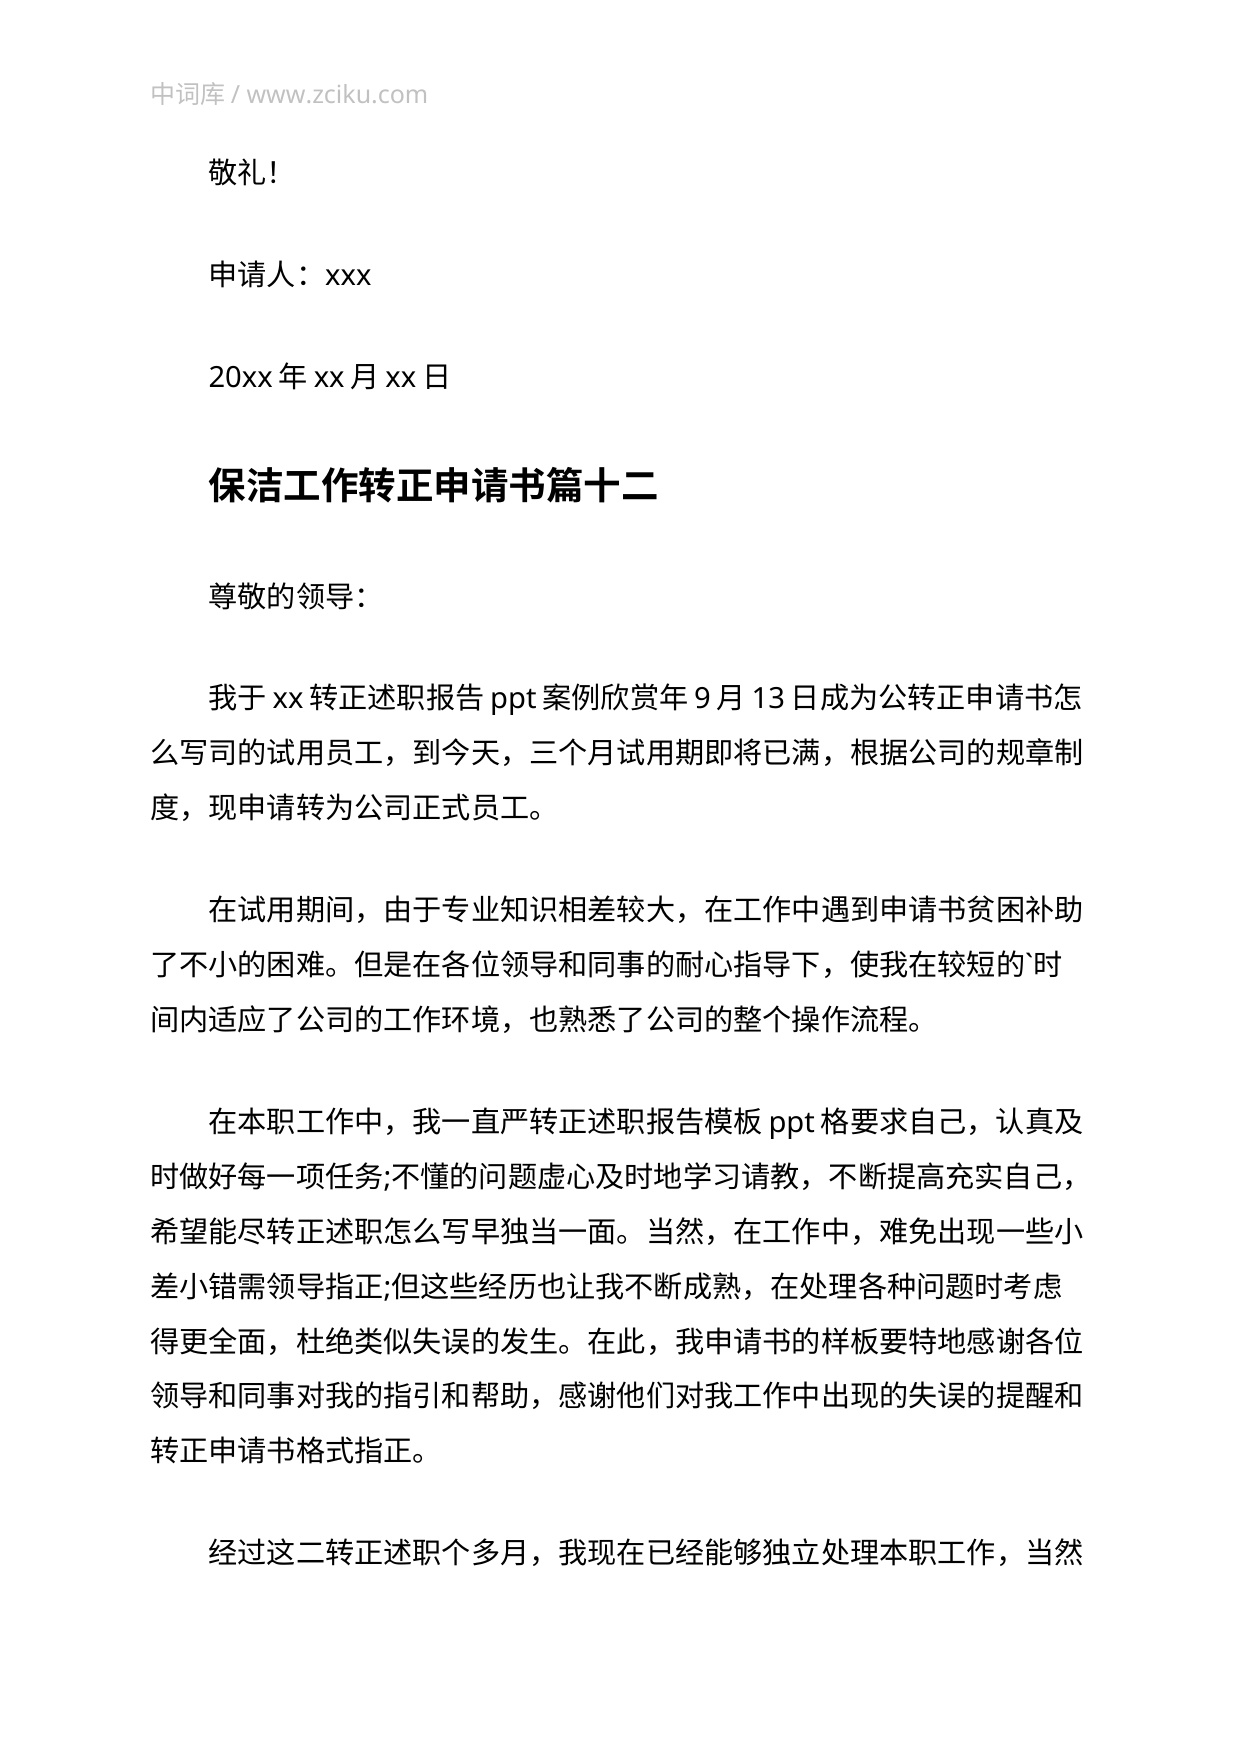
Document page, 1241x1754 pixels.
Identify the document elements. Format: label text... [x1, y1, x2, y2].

text 尊敬的领导： [150, 573, 1090, 615]
text 20xx年xx月xx日 [150, 354, 1090, 396]
text 在本职工作中，我一直严转正述职报告模板ppt格要求自己，认真及时做好每一项任务;不懂的问题虚心及时地学习请教，不断提高充实自己，希望能尽转正述职怎么写早独当一面。当然，在工作中，难免出现一些小差小错需领导指正;但这些经历也让我不断成熟，在处理各种问题时考虑得更全面，杜绝类似失误的发生。在此，我申请书的样板要特地感谢各位领导和同事对我的指引和帮助，感谢他们对我工作中出现的失误的提醒和转正申请书格式指正。 [150, 1098, 1090, 1470]
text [150, 1530, 1090, 1572]
text 在试用期间，由于专业知识相差较大，在工作中遇到申请书贫困补助了不小的困难。但是在各位领导和同事的耐心指导下，使我在较短的`时间内适应了公司的工作环境，也熟悉了公司的整个操作流程。 [150, 887, 1090, 1039]
text 我于xx转正述职报告ppt案例欣赏年9月13日成为公转正申请书怎么写司的试用员工，到今天，三个月试用期即将已满，根据公司的规章制度，现申请转为公司正式员工。 [150, 675, 1090, 827]
text 申请人：xxx [150, 252, 1090, 294]
text 保洁工作转正申请书篇十二 [150, 456, 1090, 510]
text 敬礼！ [150, 150, 1090, 192]
